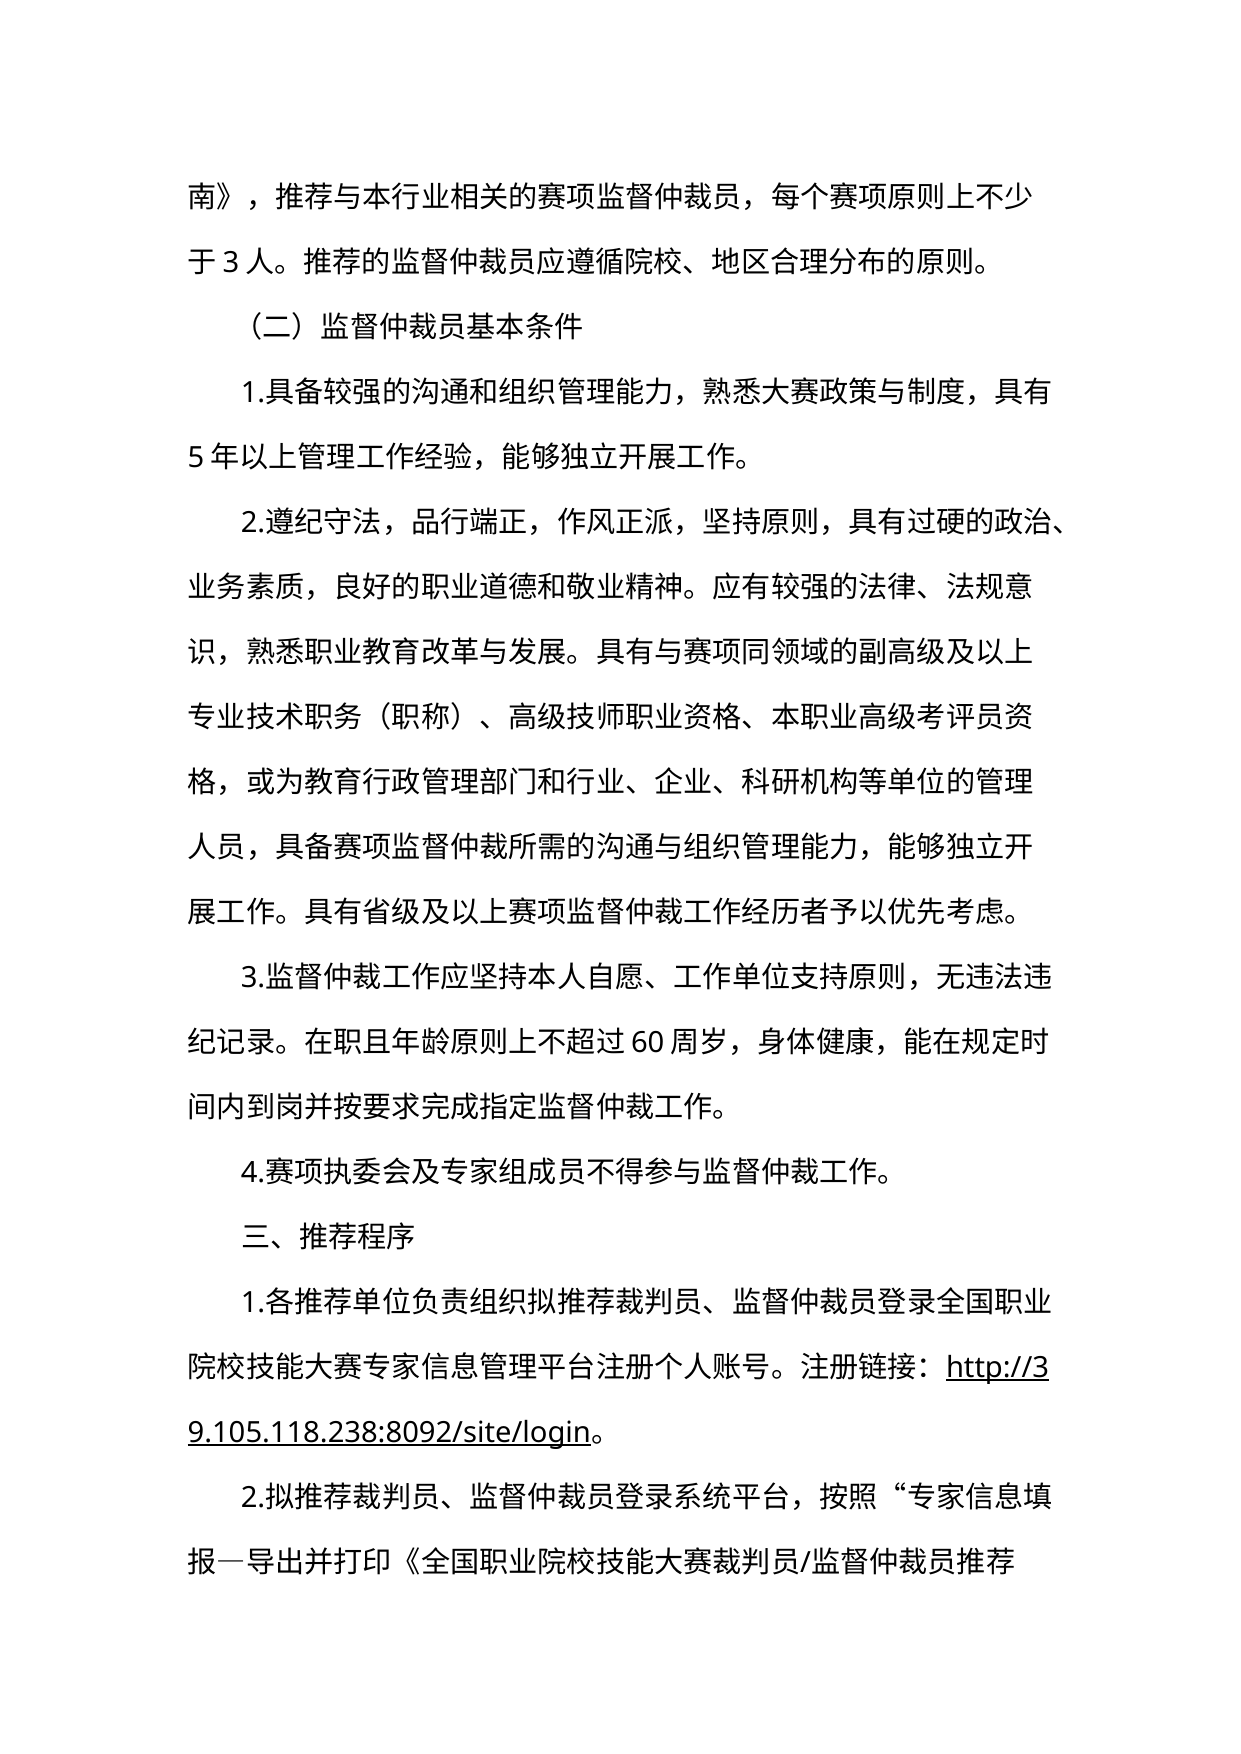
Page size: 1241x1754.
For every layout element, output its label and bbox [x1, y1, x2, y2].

text [187, 162, 1053, 1592]
